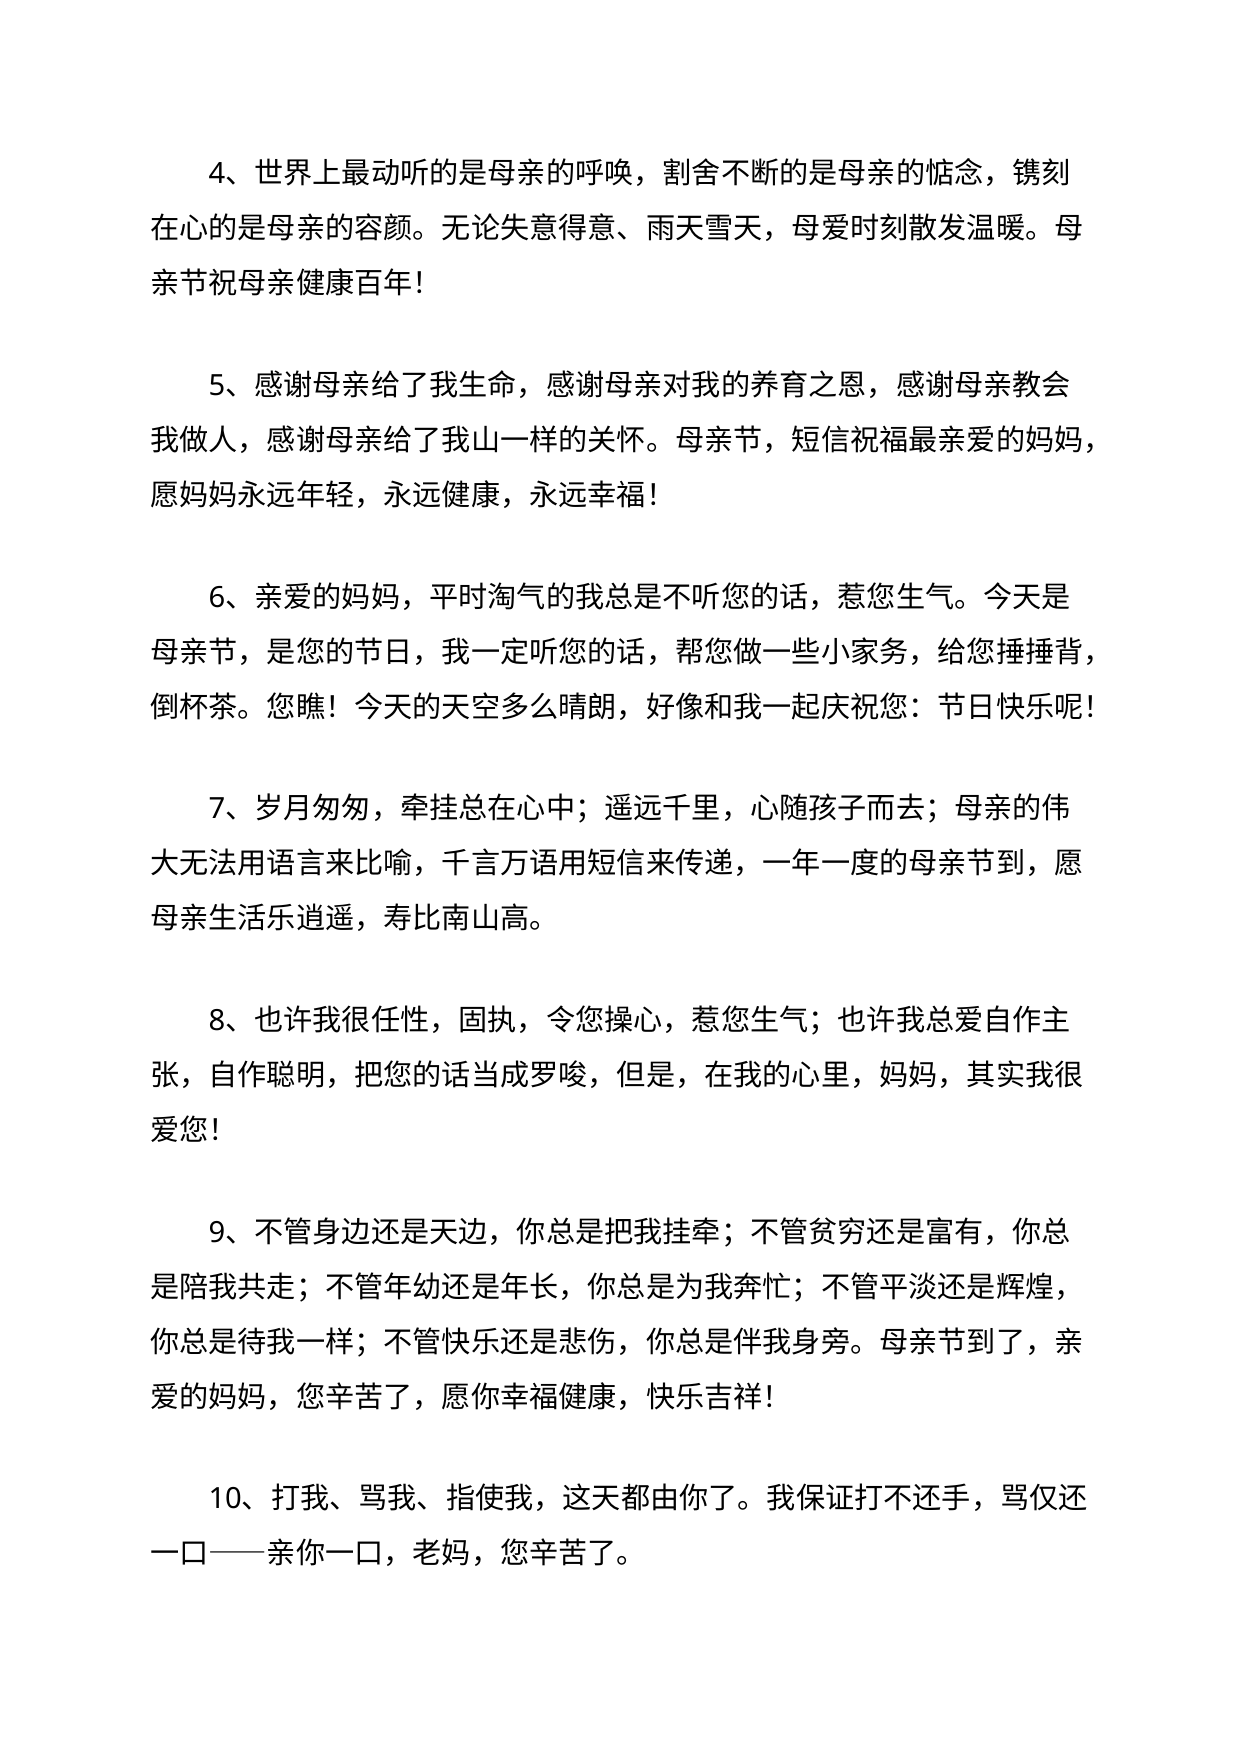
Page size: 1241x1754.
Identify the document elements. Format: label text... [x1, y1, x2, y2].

text 8、也许我很任性，固执，令您操心，惹您生气；也许我总爱自作主张，自作聪明，把您的话当成罗唆，但是，在我的心里，妈妈，其实我很爱您！ [150, 997, 1090, 1149]
text 6、亲爱的妈妈，平时淘气的我总是不听您的话，惹您生气。今天是母亲节，是您的节日，我一定听您的话，帮您做一些小家务，给您捶捶背，倒杯茶。您瞧！今天的天空多么晴朗，好像和我一起庆祝您：节日快乐呢！ [150, 573, 1090, 726]
text 9、不管身边还是天边，你总是把我挂牵；不管贫穷还是富有，你总是陪我共走；不管年幼还是年长，你总是为我奔忙；不管平淡还是辉煌，你总是待我一样；不管快乐还是悲伤，你总是伴我身旁。母亲节到了，亲爱的妈妈，您辛苦了，愿你幸福健康，快乐吉祥！ [150, 1208, 1090, 1415]
text 10、打我、骂我、指使我，这天都由你了。我保证打不还手，骂仅还一口——亲你一口，老妈，您辛苦了。 [150, 1475, 1090, 1572]
text 7、岁月匆匆，牵挂总在心中；遥远千里，心随孩子而去；母亲的伟大无法用语言来比喻，千言万语用短信来传递，一年一度的母亲节到，愿母亲生活乐逍遥，寿比南山高。 [150, 785, 1090, 937]
text 4、世界上最动听的是母亲的呼唤，割舍不断的是母亲的惦念，镌刻在心的是母亲的容颜。无论失意得意、雨天雪天，母爱时刻散发温暖。母亲节祝母亲健康百年！ [150, 150, 1090, 302]
text 5、感谢母亲给了我生命，感谢母亲对我的养育之恩，感谢母亲教会我做人，感谢母亲给了我山一样的关怀。母亲节，短信祝福最亲爱的妈妈，愿妈妈永远年轻，永远健康，永远幸福！ [150, 362, 1090, 514]
